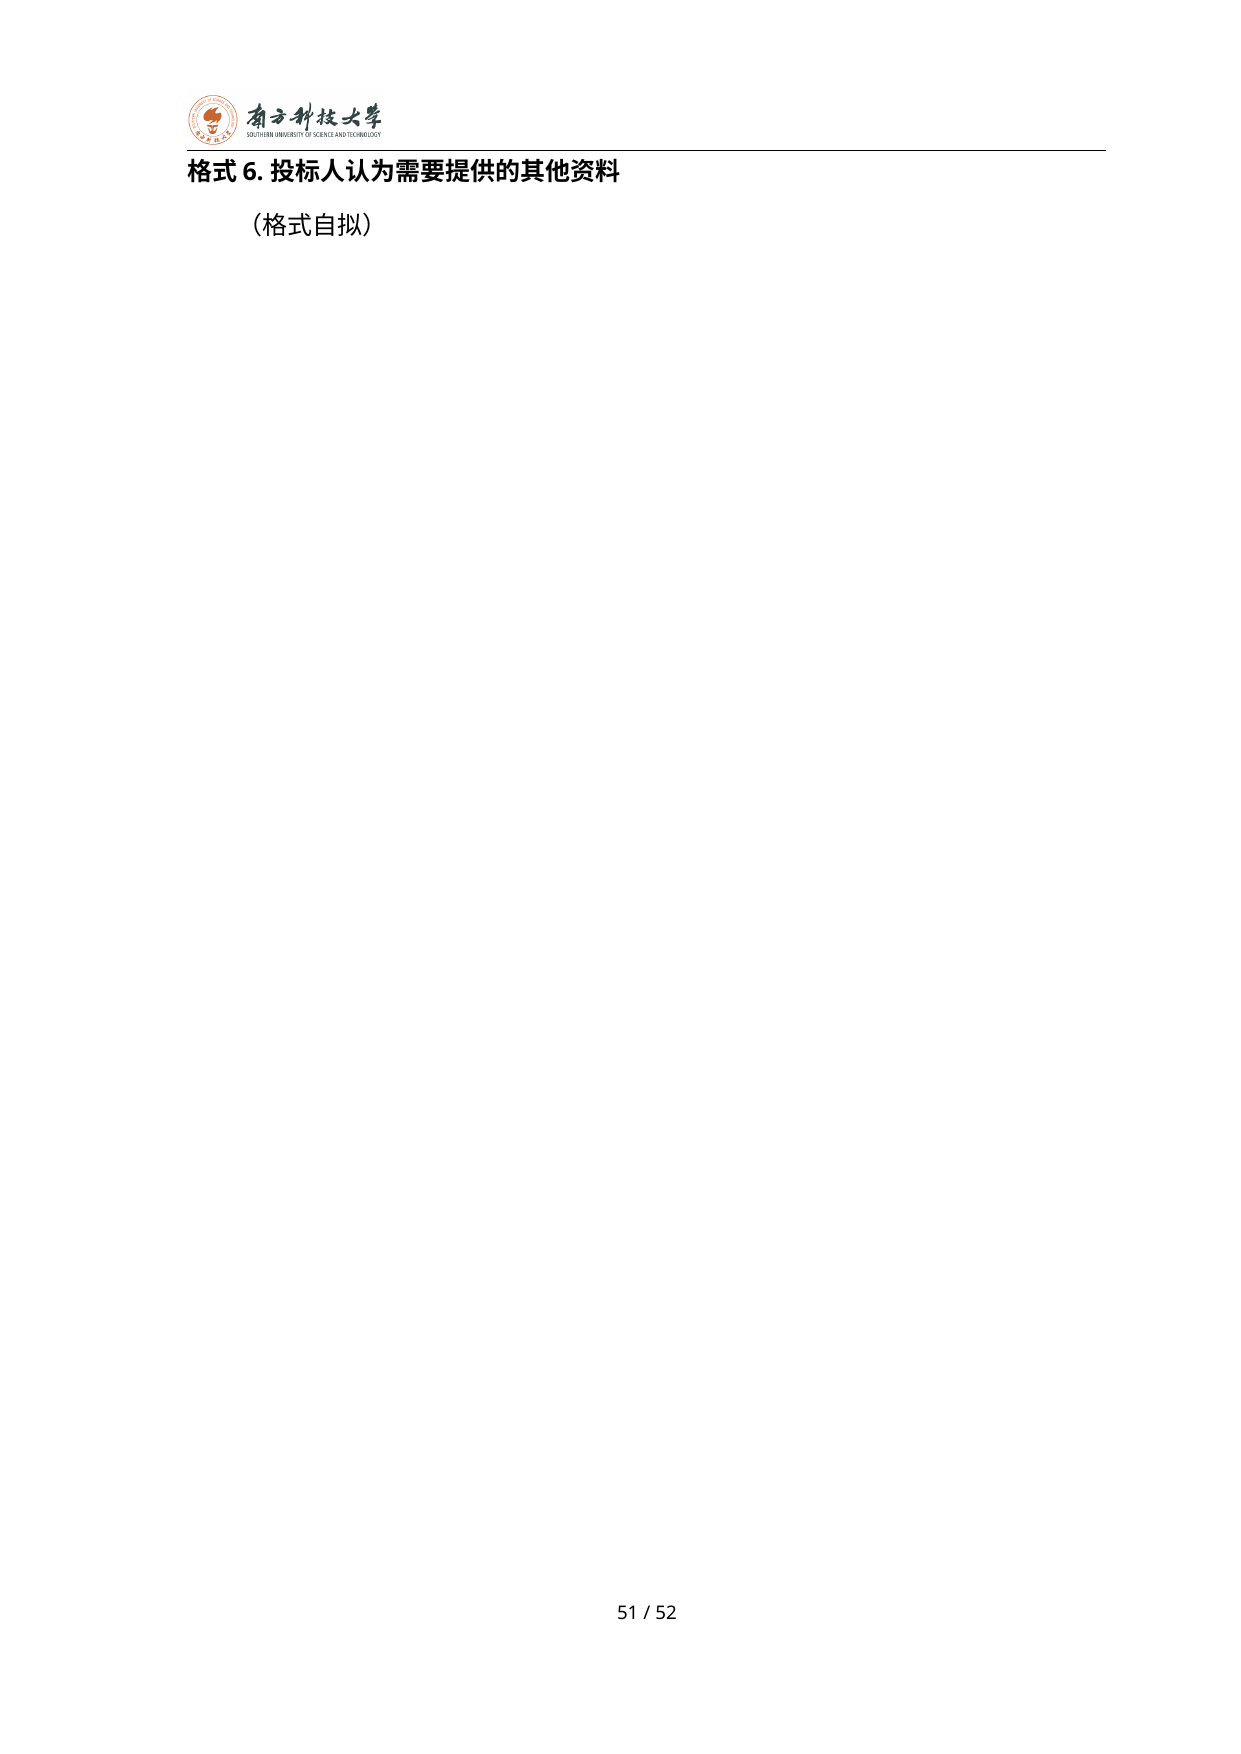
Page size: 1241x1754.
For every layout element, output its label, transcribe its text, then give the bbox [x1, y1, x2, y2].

text （格式自拟） [187, 206, 1106, 242]
picture [187, 88, 389, 148]
list 格式6. 投标人认为需要提供的其他资料 [187, 151, 1106, 188]
